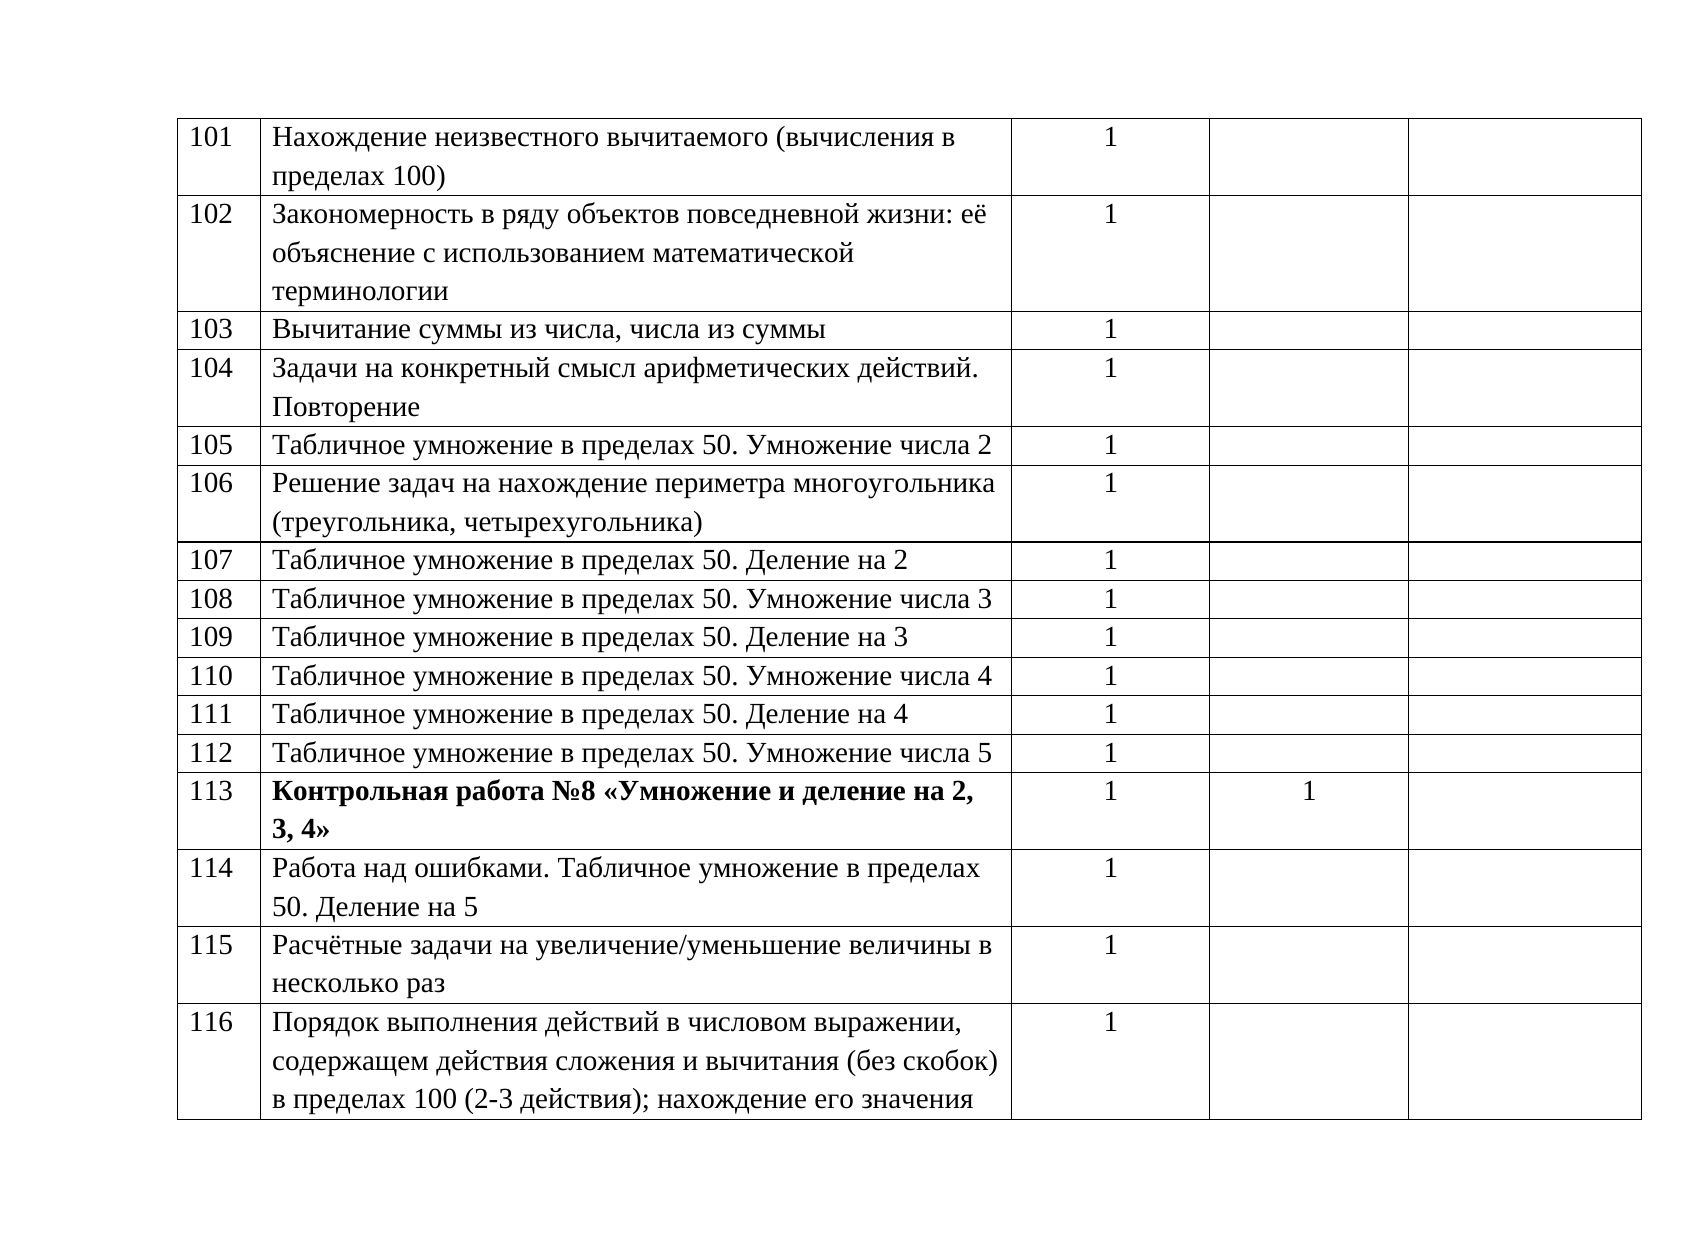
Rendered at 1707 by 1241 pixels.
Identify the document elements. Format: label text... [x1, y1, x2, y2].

table_cell 114 [178, 850, 260, 926]
table_cell Расчётные задачи на увеличение/уменьшение величины в несколько раз [261, 927, 1011, 1003]
table_cell Табличное умножение в пределах 50. Деление на 4 [261, 696, 1011, 734]
table_cell [1409, 581, 1641, 618]
table_cell 109 [178, 619, 260, 657]
table_cell 111 [178, 696, 260, 734]
table_cell [1409, 466, 1641, 541]
table_cell 115 [178, 927, 260, 1003]
table_cell 1 [1012, 1004, 1209, 1118]
table_cell [1210, 196, 1408, 311]
table_cell 1 [1012, 119, 1209, 195]
table_cell Вычитание суммы из числа, числа из суммы [261, 312, 1011, 349]
table_cell [1409, 196, 1641, 311]
table_cell Порядок выполнения действий в числовом выражении, содержащем действия сложения и вычитания (без скобок) в пределах 100 (2-3 действия); нахождение его значения [261, 1004, 1011, 1118]
table_cell 102 [178, 196, 260, 311]
table_cell 113 [178, 773, 260, 849]
table_cell 1 [1210, 773, 1408, 849]
table_cell [1210, 350, 1408, 426]
table_cell [1210, 312, 1408, 349]
table_cell [1409, 427, 1641, 464]
table_cell 103 [178, 312, 260, 349]
table_cell 1 [1012, 850, 1209, 926]
table_cell 112 [178, 735, 260, 772]
table_cell 101 [178, 119, 260, 195]
table_cell [1409, 119, 1641, 195]
table_cell 1 [1012, 696, 1209, 734]
table_cell 1 [1012, 773, 1209, 849]
table_cell [1210, 658, 1408, 695]
table_cell Табличное умножение в пределах 50. Деление на 3 [261, 619, 1011, 657]
table_cell [1409, 658, 1641, 695]
table_cell [1210, 1004, 1408, 1118]
table_cell 1 [1012, 312, 1209, 349]
table_cell Табличное умножение в пределах 50. Деление на 2 [261, 543, 1011, 580]
table_cell Работа над ошибками. Табличное умножение в пределах 50. Деление на 5 [261, 850, 1011, 926]
table_cell 110 [178, 658, 260, 695]
table_cell 108 [178, 581, 260, 618]
table_cell 1 [1012, 196, 1209, 311]
table_cell 104 [178, 350, 260, 426]
table_cell Задачи на конкретный смысл арифметических действий. Повторение [261, 350, 1011, 426]
table_cell [1210, 927, 1408, 1003]
table_cell 1 [1012, 658, 1209, 695]
table_cell [1210, 581, 1408, 618]
table_cell 1 [1012, 543, 1209, 580]
table_cell [1210, 427, 1408, 464]
table_cell Табличное умножение в пределах 50. Умножение числа 5 [261, 735, 1011, 772]
table_cell [1409, 1004, 1641, 1118]
table_cell 1 [1012, 427, 1209, 464]
table_cell 105 [178, 427, 260, 464]
table_cell Контрольная работа №8 «Умножение и деление на 2, 3, 4» [261, 773, 1011, 849]
table_cell 106 [178, 466, 260, 541]
table_cell [1210, 466, 1408, 541]
table_cell 1 [1012, 619, 1209, 657]
table_cell [1210, 543, 1408, 580]
table_cell [1409, 773, 1641, 849]
table_cell Табличное умножение в пределах 50. Умножение числа 2 [261, 427, 1011, 464]
table_cell Нахождение неизвестного вычитаемого (вычисления в пределах 100) [261, 119, 1011, 195]
table_cell [1409, 735, 1641, 772]
table_cell [1409, 850, 1641, 926]
table_cell Табличное умножение в пределах 50. Умножение числа 4 [261, 658, 1011, 695]
table_cell [1409, 350, 1641, 426]
table_cell Решение задач на нахождение периметра многоугольника (треугольника, четырехугольника) [261, 466, 1011, 541]
table_cell [1210, 696, 1408, 734]
table_cell Закономерность в ряду объектов повседневной жизни: её объяснение с использованием математической терминологии [261, 196, 1011, 311]
table_cell [1210, 850, 1408, 926]
table_cell [1210, 619, 1408, 657]
table_cell [1409, 312, 1641, 349]
table_cell 1 [1012, 927, 1209, 1003]
table_cell 1 [1012, 581, 1209, 618]
table_cell 1 [1012, 350, 1209, 426]
table_cell [1210, 119, 1408, 195]
table_cell 1 [1012, 466, 1209, 541]
table_cell 116 [178, 1004, 260, 1118]
table_cell [1409, 696, 1641, 734]
table_cell [1210, 735, 1408, 772]
table_cell Табличное умножение в пределах 50. Умножение числа 3 [261, 581, 1011, 618]
table_cell 1 [1012, 735, 1209, 772]
table_cell 107 [178, 543, 260, 580]
table_cell [1409, 543, 1641, 580]
table_cell [1409, 619, 1641, 657]
table_cell [1409, 927, 1641, 1003]
